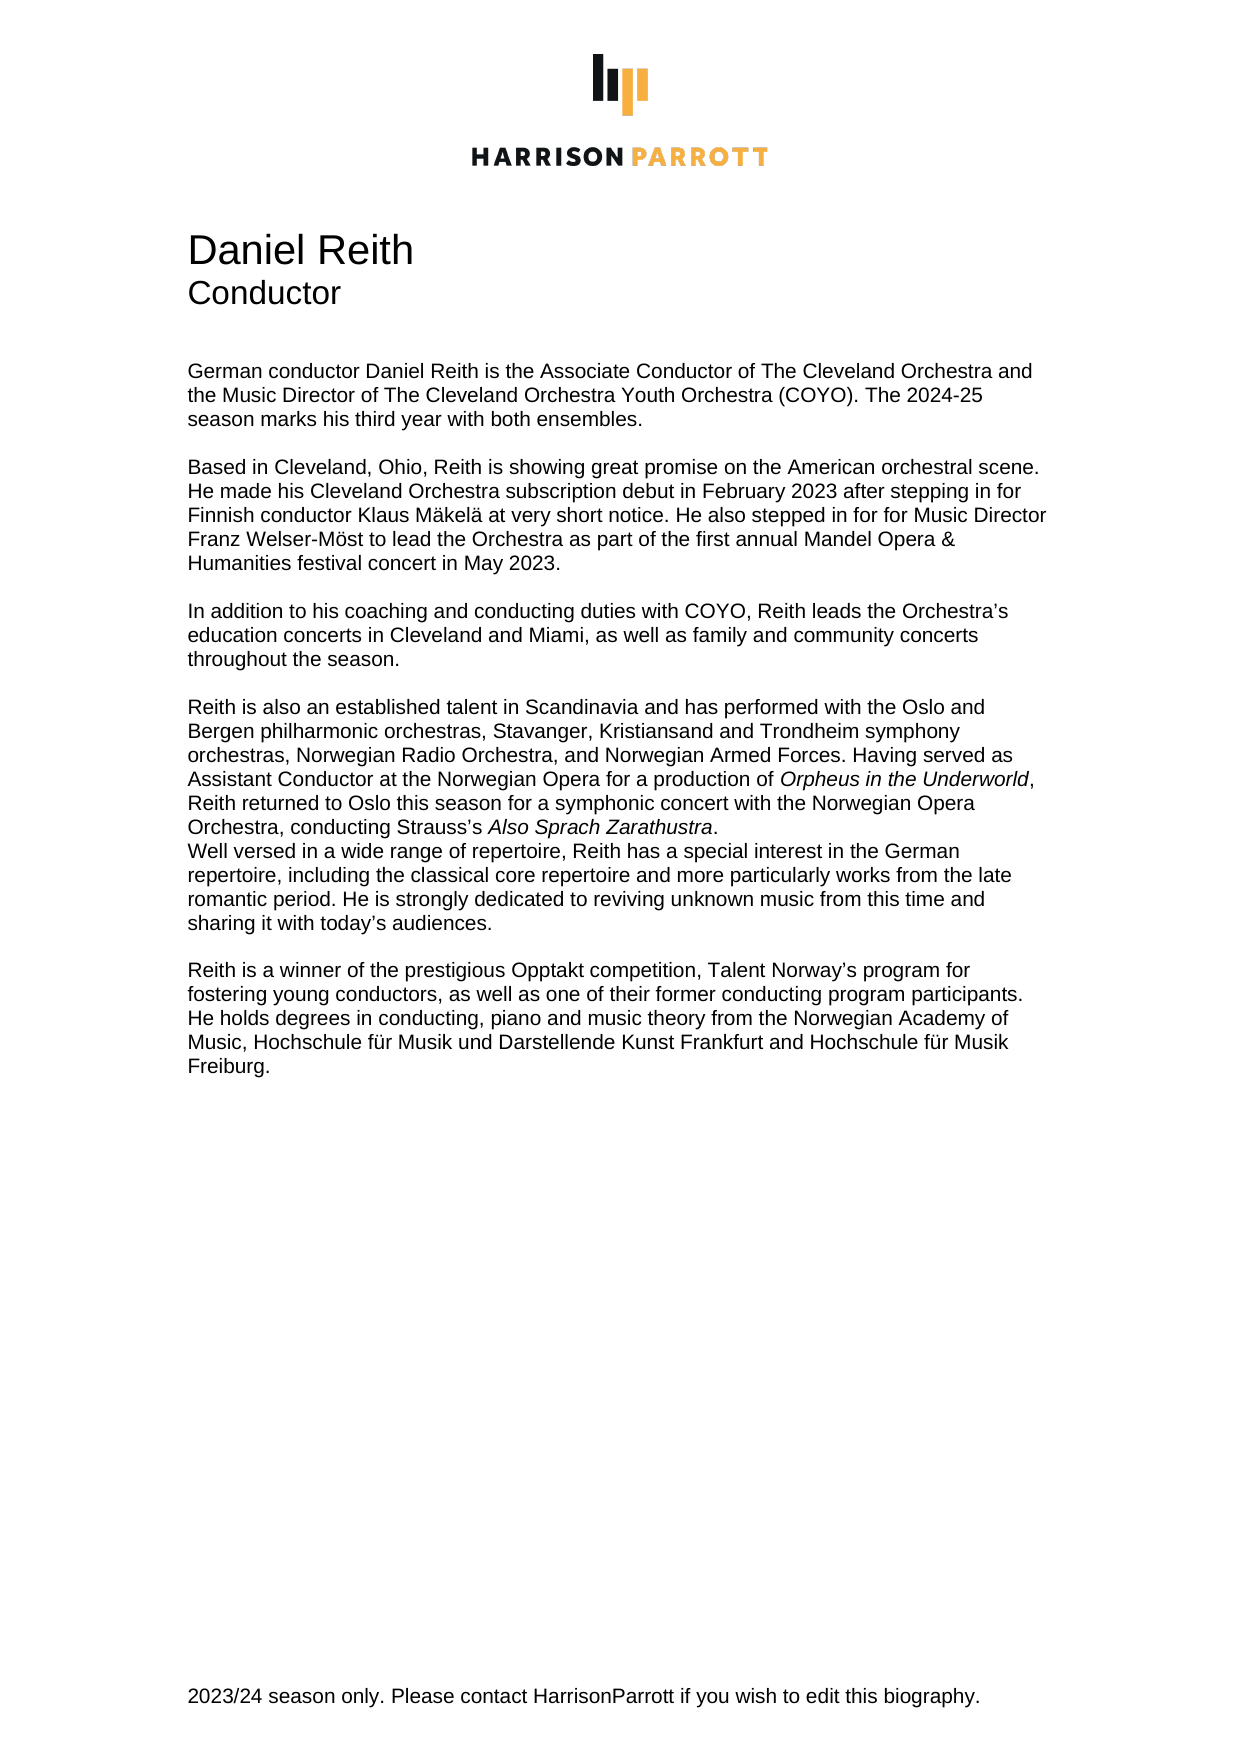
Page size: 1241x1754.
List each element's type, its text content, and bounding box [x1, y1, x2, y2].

text German conductor Daniel Reith is the Associate Conductor of The Cleveland Orchestra and the Music Director of The Cleveland Orchestra Youth Orchestra (COYO). The 2024-25 season marks his third year with both ensembles. Based in Cleveland, Ohio, Reith is showing great promise on the American orchestral scene. He made his Cleveland Orchestra subscription debut in February 2023 after stepping in for Finnish conductor Klaus Mäkelä at very short notice. He also stepped in for for Music Director Franz Welser-Möst to lead the Orchestra as part of the first annual Mandel Opera & Humanities festival concert in May 2023. In addition to his coaching and conducting duties with COYO, Reith leads the Orchestra’s education concerts in Cleveland and Miami, as well as family and community concerts throughout the season. Reith is also an established talent in Scandinavia and has performed with the Oslo and Bergen philharmonic orchestras, Stavanger, Kristiansand and Trondheim symphony orchestras, Norwegian Radio Orchestra, and Norwegian Armed Forces. Having served as Assistant Conductor at the Norwegian Opera for a production of Orpheus in the Underworld, Reith returned to Oslo this season for a symphonic concert with the Norwegian Opera Orchestra, conducting Strauss’s Also Sprach Zarathustra. [187, 359, 1053, 838]
text Well versed in a wide range of repertoire, Reith has a special interest in the German repertoire, including the classical core repertoire and more particularly works from the late romantic period. He is strongly dedicated to reviving unknown music from this time and sharing it with today’s audiences. Reith is a winner of the prestigious Opptakt competition, Talent Norway’s program for fostering young conductors, as well as one of their former conducting program participants. He holds degrees in conducting, piano and music theory from the Norwegian Academy of Music, Hochschule für Musik und Darstellende Kunst Frankfurt and Hochschule für Musik Freiburg. [187, 838, 1053, 1107]
text Conductor [187, 273, 1053, 311]
text Daniel Reith [187, 225, 1053, 273]
